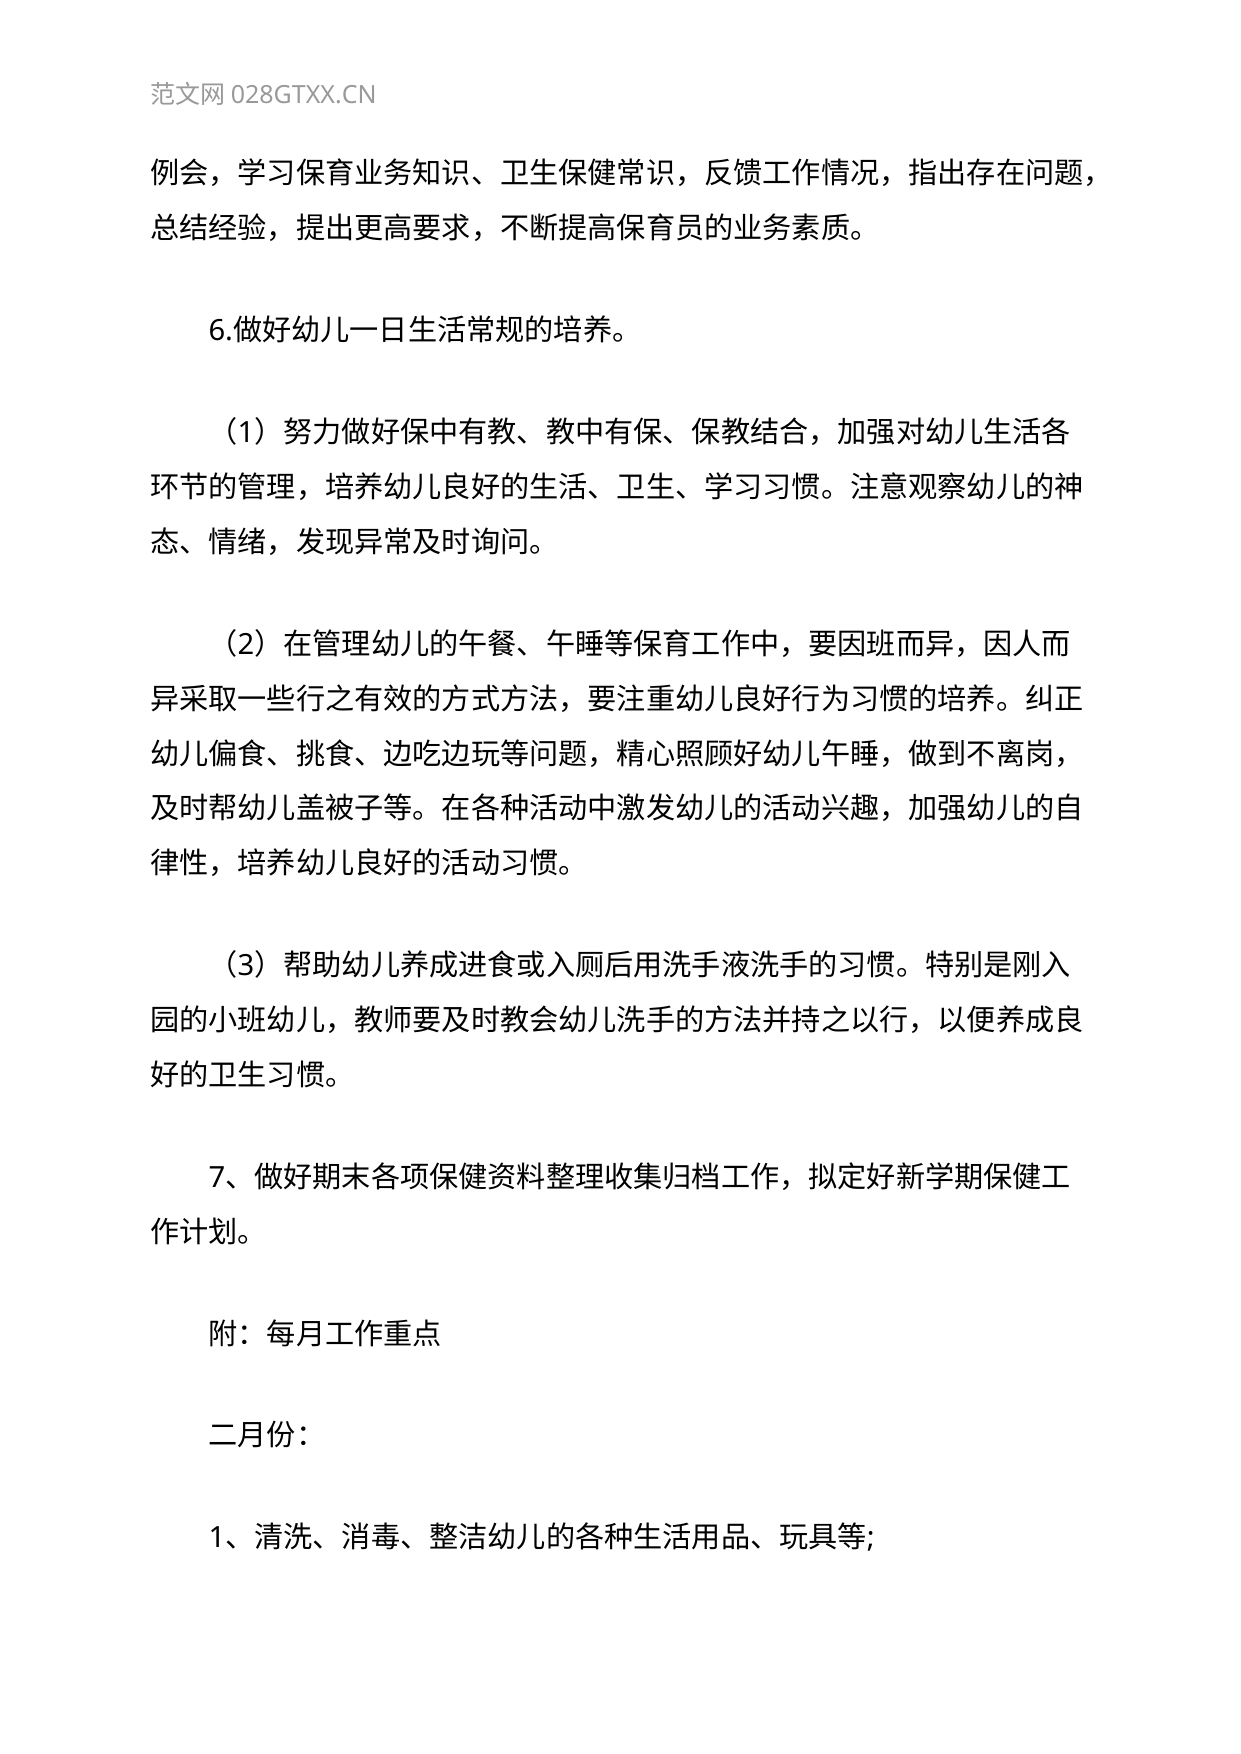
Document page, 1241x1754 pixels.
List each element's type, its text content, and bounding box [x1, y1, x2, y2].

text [150, 150, 1090, 247]
text 二月份： [150, 1412, 1090, 1454]
text 6.做好幼儿一日生活常规的培养。 [150, 307, 1090, 349]
text 附：每月工作重点 [150, 1310, 1090, 1352]
text （2）在管理幼儿的午餐、午睡等保育工作中，要因班而异，因人而异采取一些行之有效的方式方法，要注重幼儿良好行为习惯的培养。纠正幼儿偏食、挑食、边吃边玩等问题，精心照顾好幼儿午睡，做到不离岗，及时帮幼儿盖被子等。在各种活动中激发幼儿的活动兴趣，加强幼儿的自律性，培养幼儿良好的活动习惯。 [150, 620, 1090, 882]
text 1、清洗、消毒、整洁幼儿的各种生活用品、玩具等; [150, 1514, 1090, 1556]
text 7、做好期末各项保健资料整理收集归档工作，拟定好新学期保健工作计划。 [150, 1153, 1090, 1251]
text （1）努力做好保中有教、教中有保、保教结合，加强对幼儿生活各环节的管理，培养幼儿良好的生活、卫生、学习习惯。注意观察幼儿的神态、情绪，发现异常及时询问。 [150, 409, 1090, 561]
text （3）帮助幼儿养成进食或入厕后用洗手液洗手的习惯。特别是刚入园的小班幼儿，教师要及时教会幼儿洗手的方法并持之以行，以便养成良好的卫生习惯。 [150, 942, 1090, 1094]
